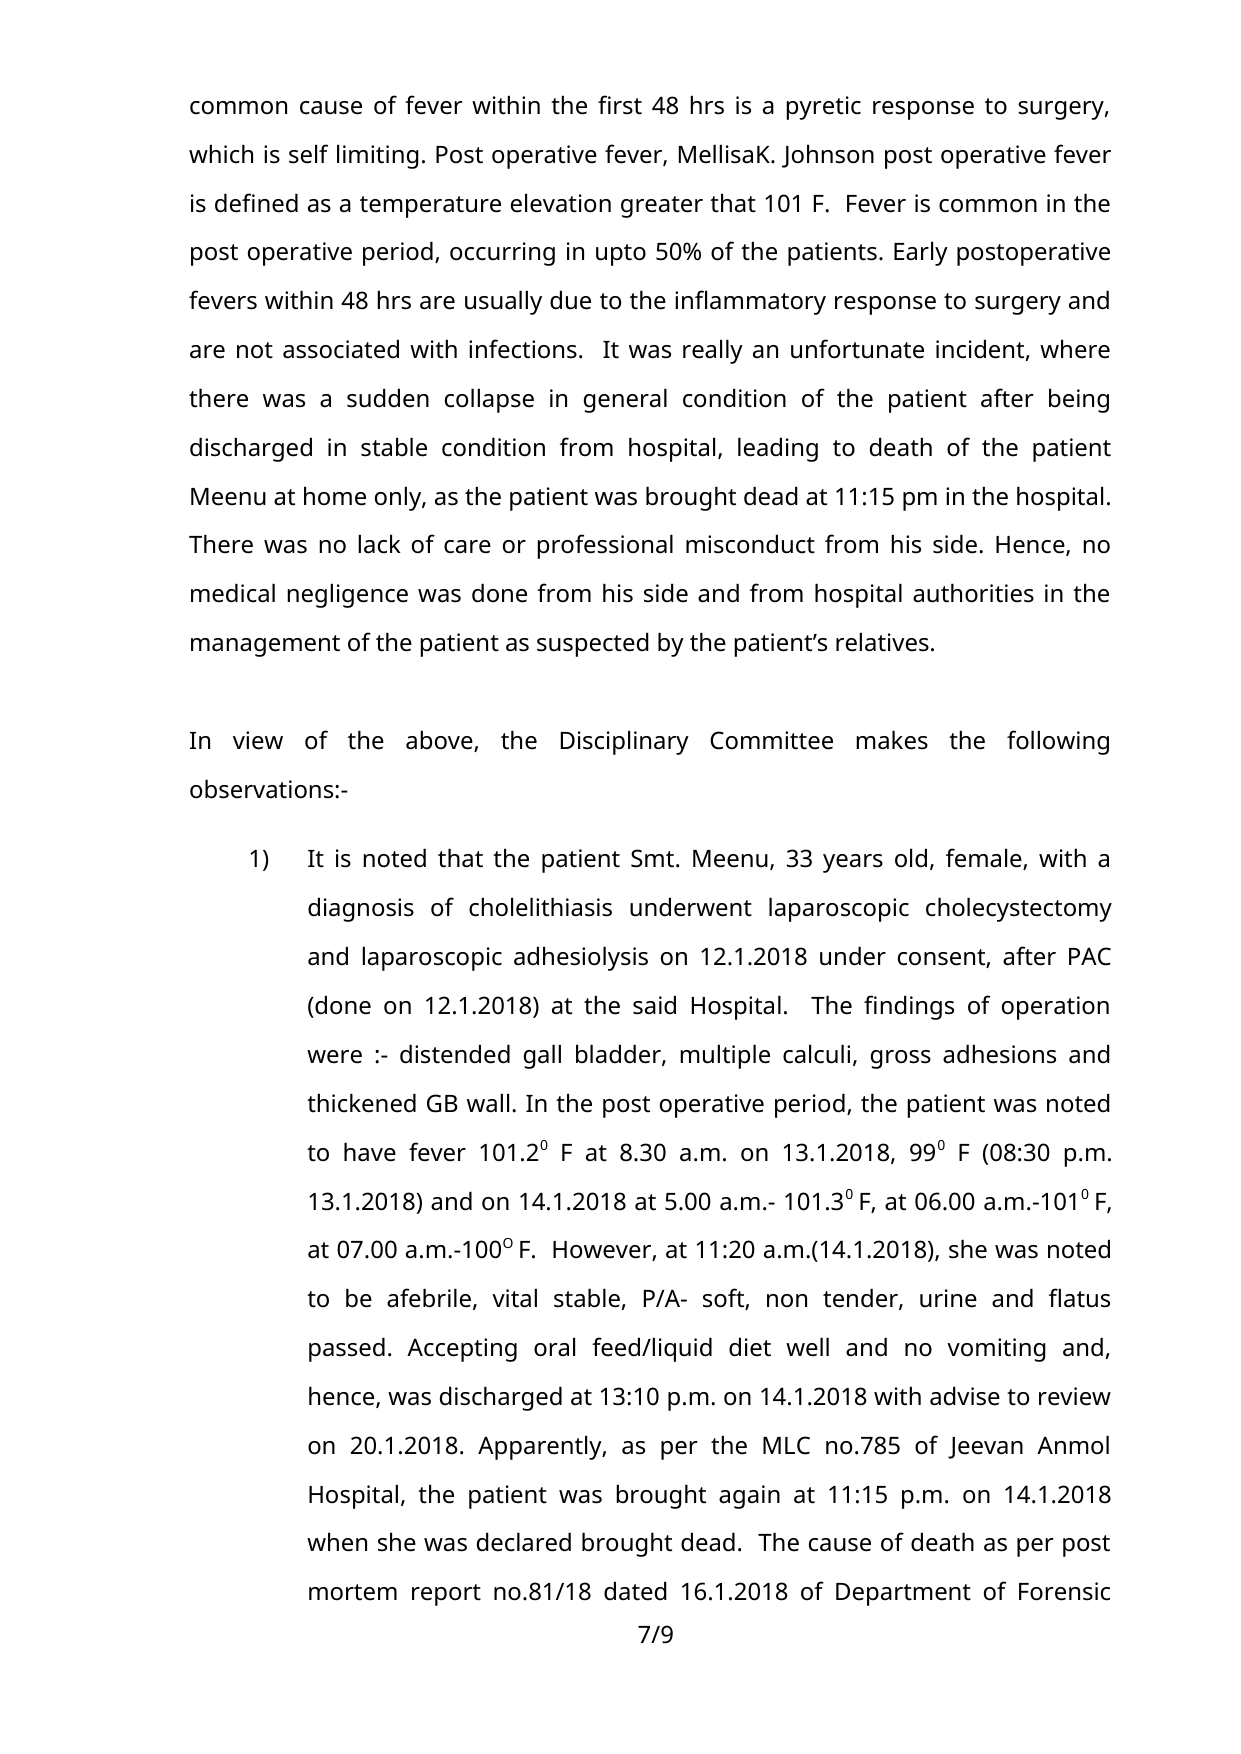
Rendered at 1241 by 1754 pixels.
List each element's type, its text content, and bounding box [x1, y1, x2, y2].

text In view of the above, the Disciplinary Committee makes the following observations:- [189, 724, 1113, 805]
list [248, 842, 1113, 1608]
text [189, 89, 1113, 659]
